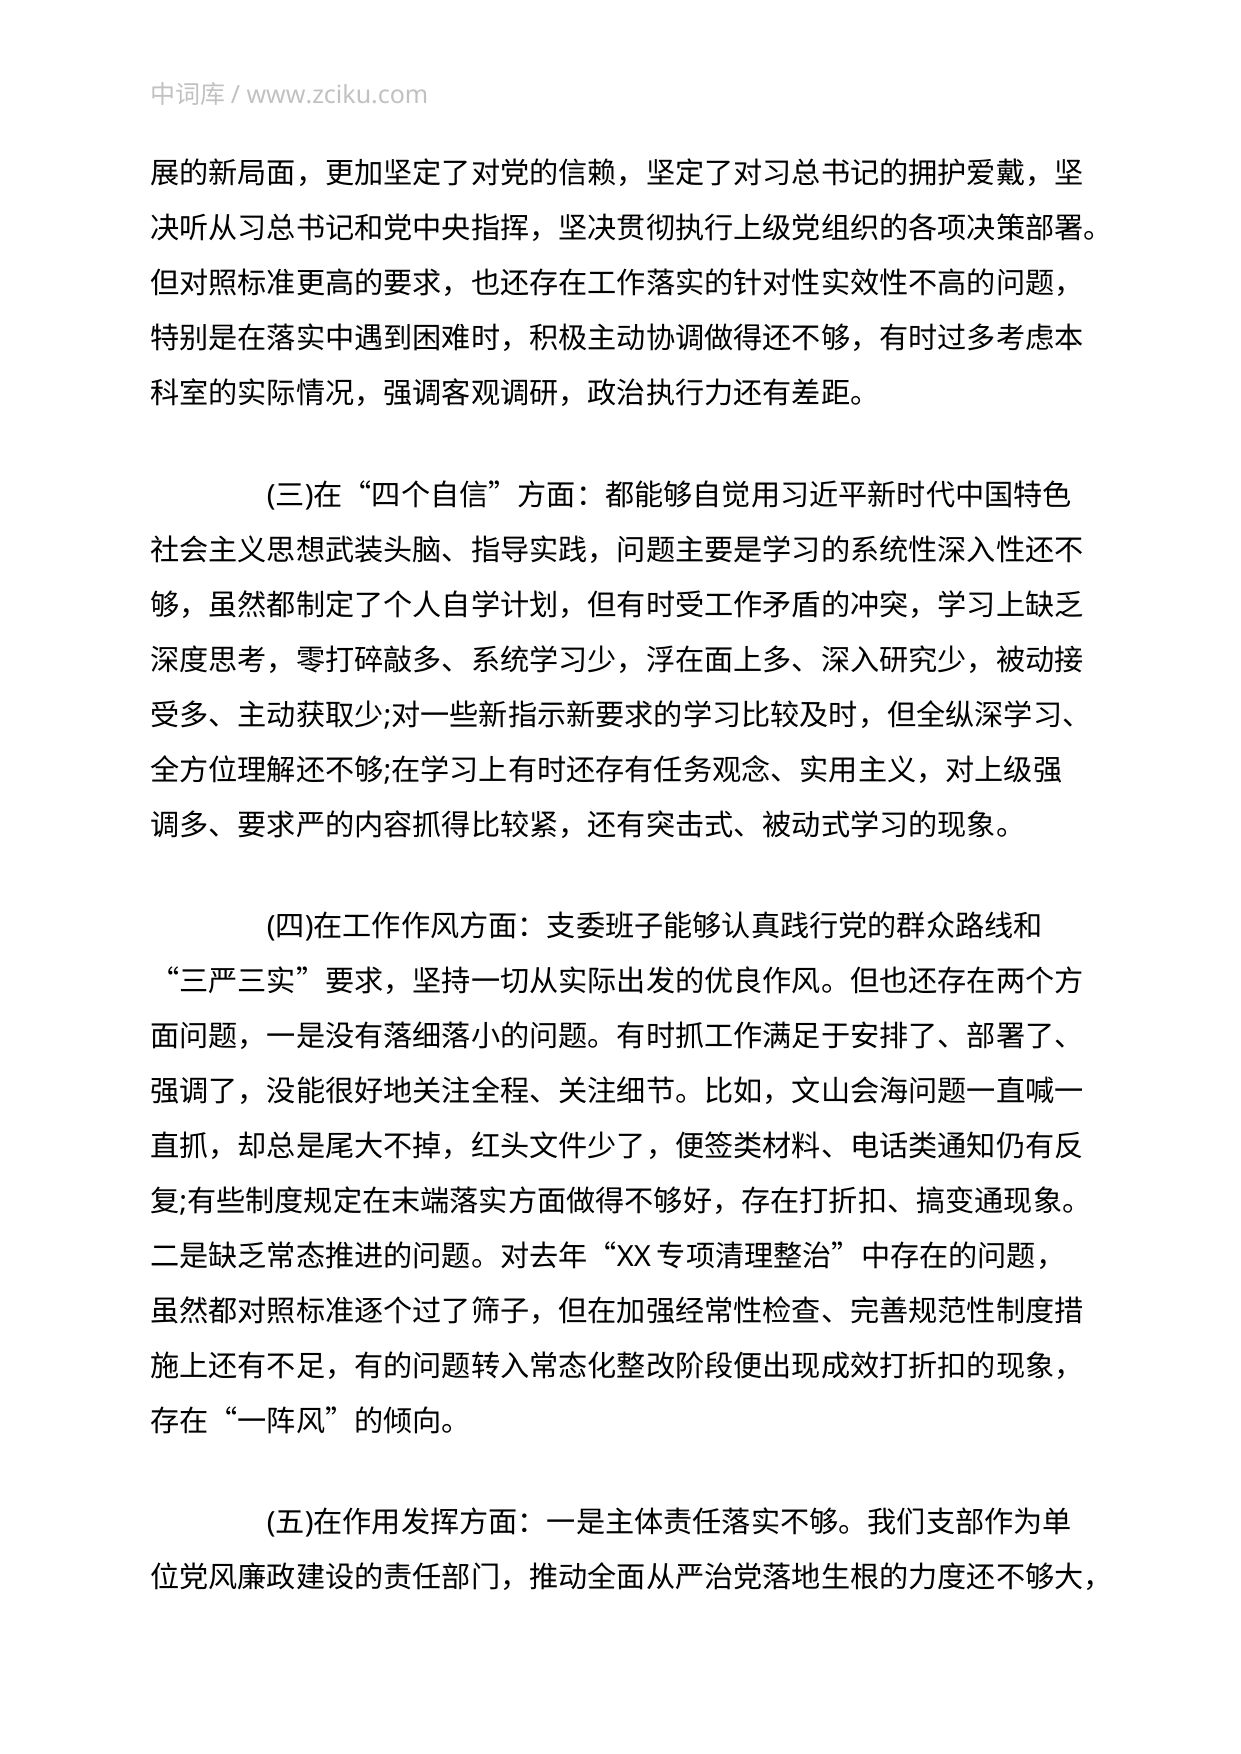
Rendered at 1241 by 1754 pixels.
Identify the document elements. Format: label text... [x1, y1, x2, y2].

text (四)在工作作风方面：支委班子能够认真践行党的群众路线和“三严三实”要求，坚持一切从实际出发的优良作风。但也还存在两个方面问题，一是没有落细落小的问题。有时抓工作满足于安排了、部署了、强调了，没能很好地关注全程、关注细节。比如，文山会海问题一直喊一直抓，却总是尾大不掉，红头文件少了，便签类材料、电话类通知仍有反复;有些制度规定在末端落实方面做得不够好，存在打折扣、搞变通现象。二是缺乏常态推进的问题。对去年“XX专项清理整治”中存在的问题，虽然都对照标准逐个过了筛子，但在加强经常性检查、完善规范性制度措施上还有不足，有的问题转入常态化整改阶段便出现成效打折扣的现象，存在“一阵风”的倾向。 [150, 903, 1090, 1439]
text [150, 1499, 1090, 1596]
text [150, 150, 1090, 412]
text (三)在“四个自信”方面：都能够自觉用习近平新时代中国特色社会主义思想武装头脑、指导实践，问题主要是学习的系统性深入性还不够，虽然都制定了个人自学计划，但有时受工作矛盾的冲突，学习上缺乏深度思考，零打碎敲多、系统学习少，浮在面上多、深入研究少，被动接受多、主动获取少;对一些新指示新要求的学习比较及时，但全纵深学习、全方位理解还不够;在学习上有时还存有任务观念、实用主义，对上级强调多、要求严的内容抓得比较紧，还有突击式、被动式学习的现象。 [150, 471, 1090, 843]
